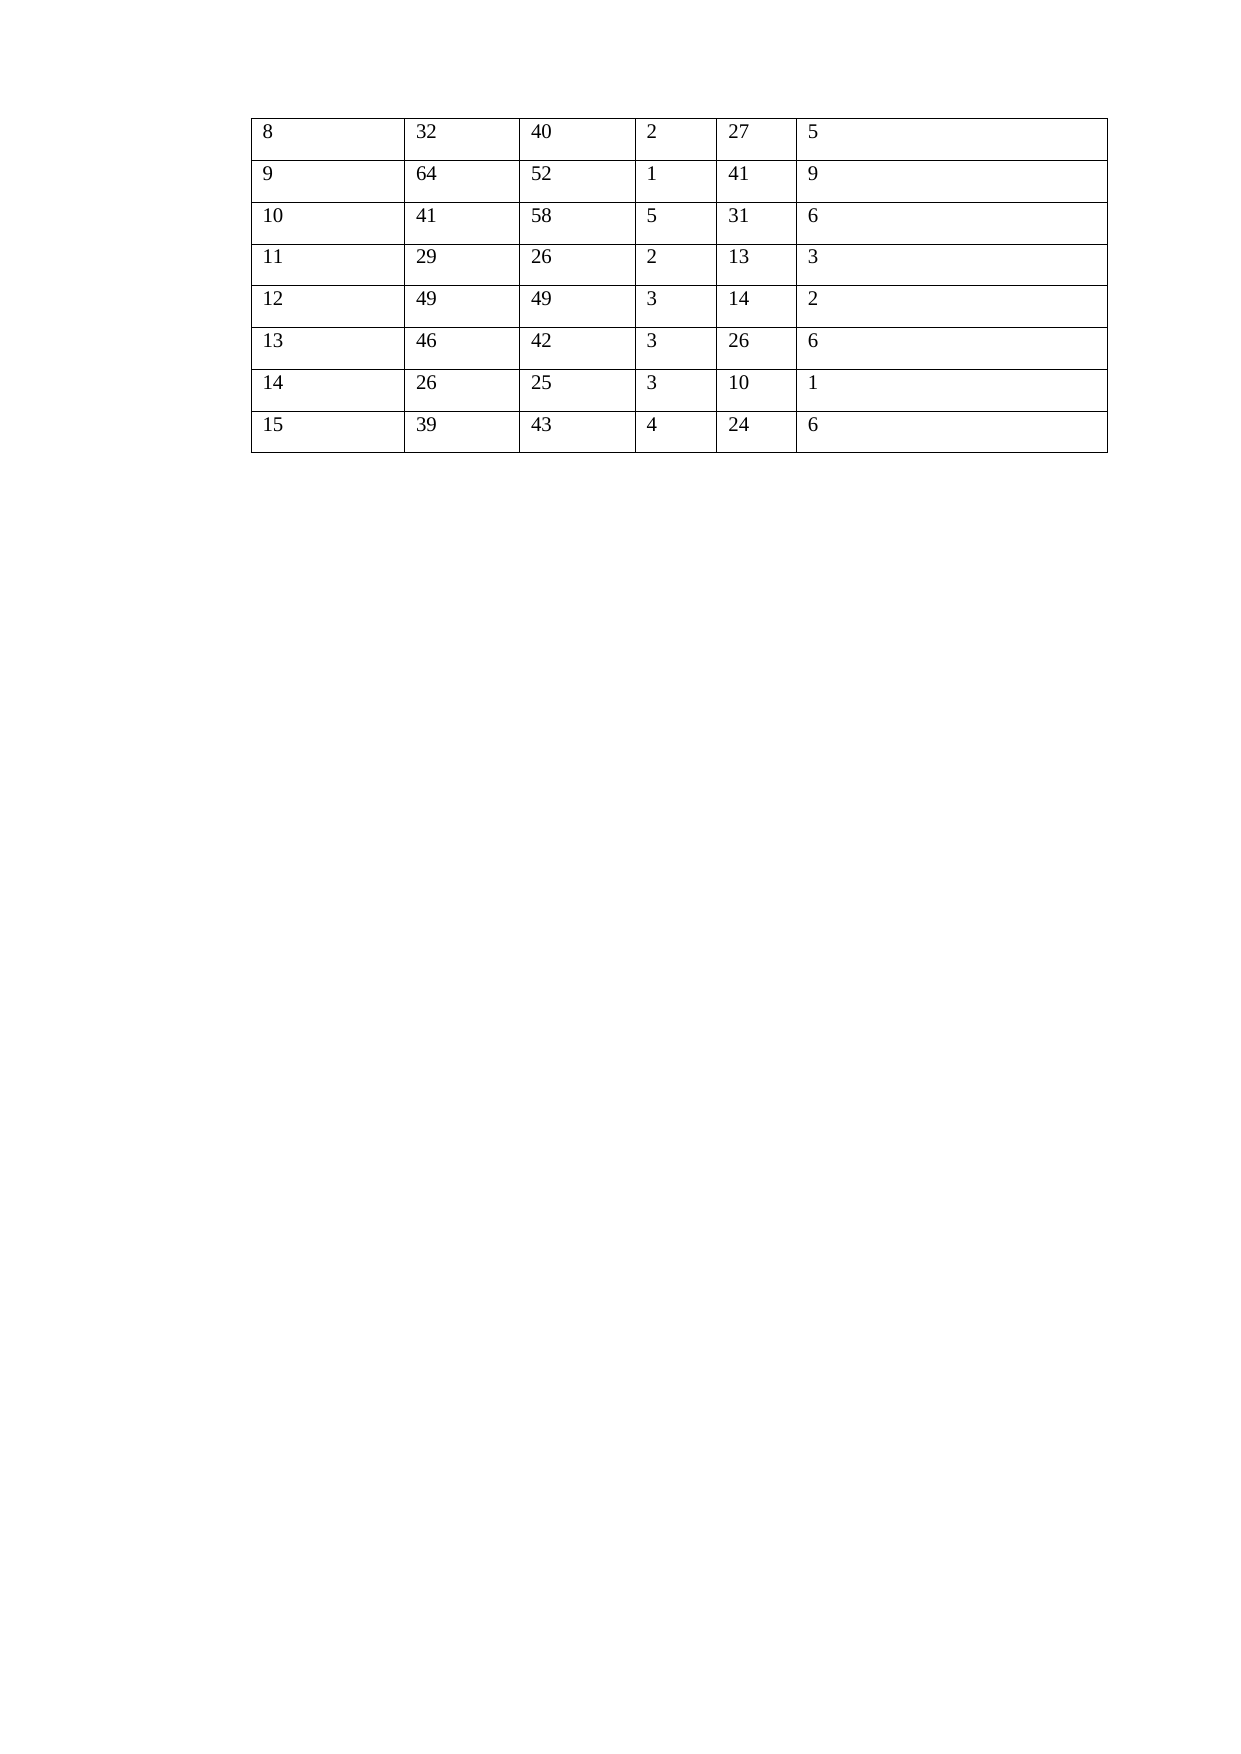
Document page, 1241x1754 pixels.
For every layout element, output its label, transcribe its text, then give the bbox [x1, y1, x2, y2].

table_cell 10 [717, 370, 796, 411]
table_cell 13 [252, 328, 404, 369]
table_cell 6 [797, 412, 1107, 452]
table_cell 11 [252, 245, 404, 285]
table_cell 14 [252, 370, 404, 411]
table_cell 10 [252, 203, 404, 243]
table_cell 4 [636, 412, 716, 452]
table_cell 3 [636, 286, 716, 327]
table_cell 9 [252, 161, 404, 202]
table_cell 6 [797, 328, 1107, 369]
table_cell 13 [717, 245, 796, 285]
table_cell 40 [520, 119, 635, 160]
table_cell 58 [520, 203, 635, 243]
table_cell 27 [717, 119, 796, 160]
table_cell 1 [797, 370, 1107, 411]
table_cell 3 [636, 328, 716, 369]
table_cell 26 [717, 328, 796, 369]
table_cell 8 [252, 119, 404, 160]
table_cell 14 [717, 286, 796, 327]
table_cell 2 [636, 119, 716, 160]
table_cell 31 [717, 203, 796, 243]
table_cell 29 [405, 245, 519, 285]
table_cell 5 [636, 203, 716, 243]
table_cell 1 [636, 161, 716, 202]
table_cell 9 [797, 161, 1107, 202]
table_cell 41 [717, 161, 796, 202]
table_cell 12 [252, 286, 404, 327]
table_cell 3 [636, 370, 716, 411]
table_cell 46 [405, 328, 519, 369]
table_cell 42 [520, 328, 635, 369]
table_cell 43 [520, 412, 635, 452]
table_cell 5 [797, 119, 1107, 160]
table_cell 39 [405, 412, 519, 452]
table_cell 2 [636, 245, 716, 285]
table_cell 49 [405, 286, 519, 327]
table_cell 41 [405, 203, 519, 243]
table_cell 25 [520, 370, 635, 411]
table_cell 3 [797, 245, 1107, 285]
table_cell 64 [405, 161, 519, 202]
table_cell 32 [405, 119, 519, 160]
table_cell 15 [252, 412, 404, 452]
table_cell 26 [520, 245, 635, 285]
table_cell 6 [797, 203, 1107, 243]
table_cell 49 [520, 286, 635, 327]
table_cell 52 [520, 161, 635, 202]
table_cell 2 [797, 286, 1107, 327]
table_cell 26 [405, 370, 519, 411]
table_cell 24 [717, 412, 796, 452]
